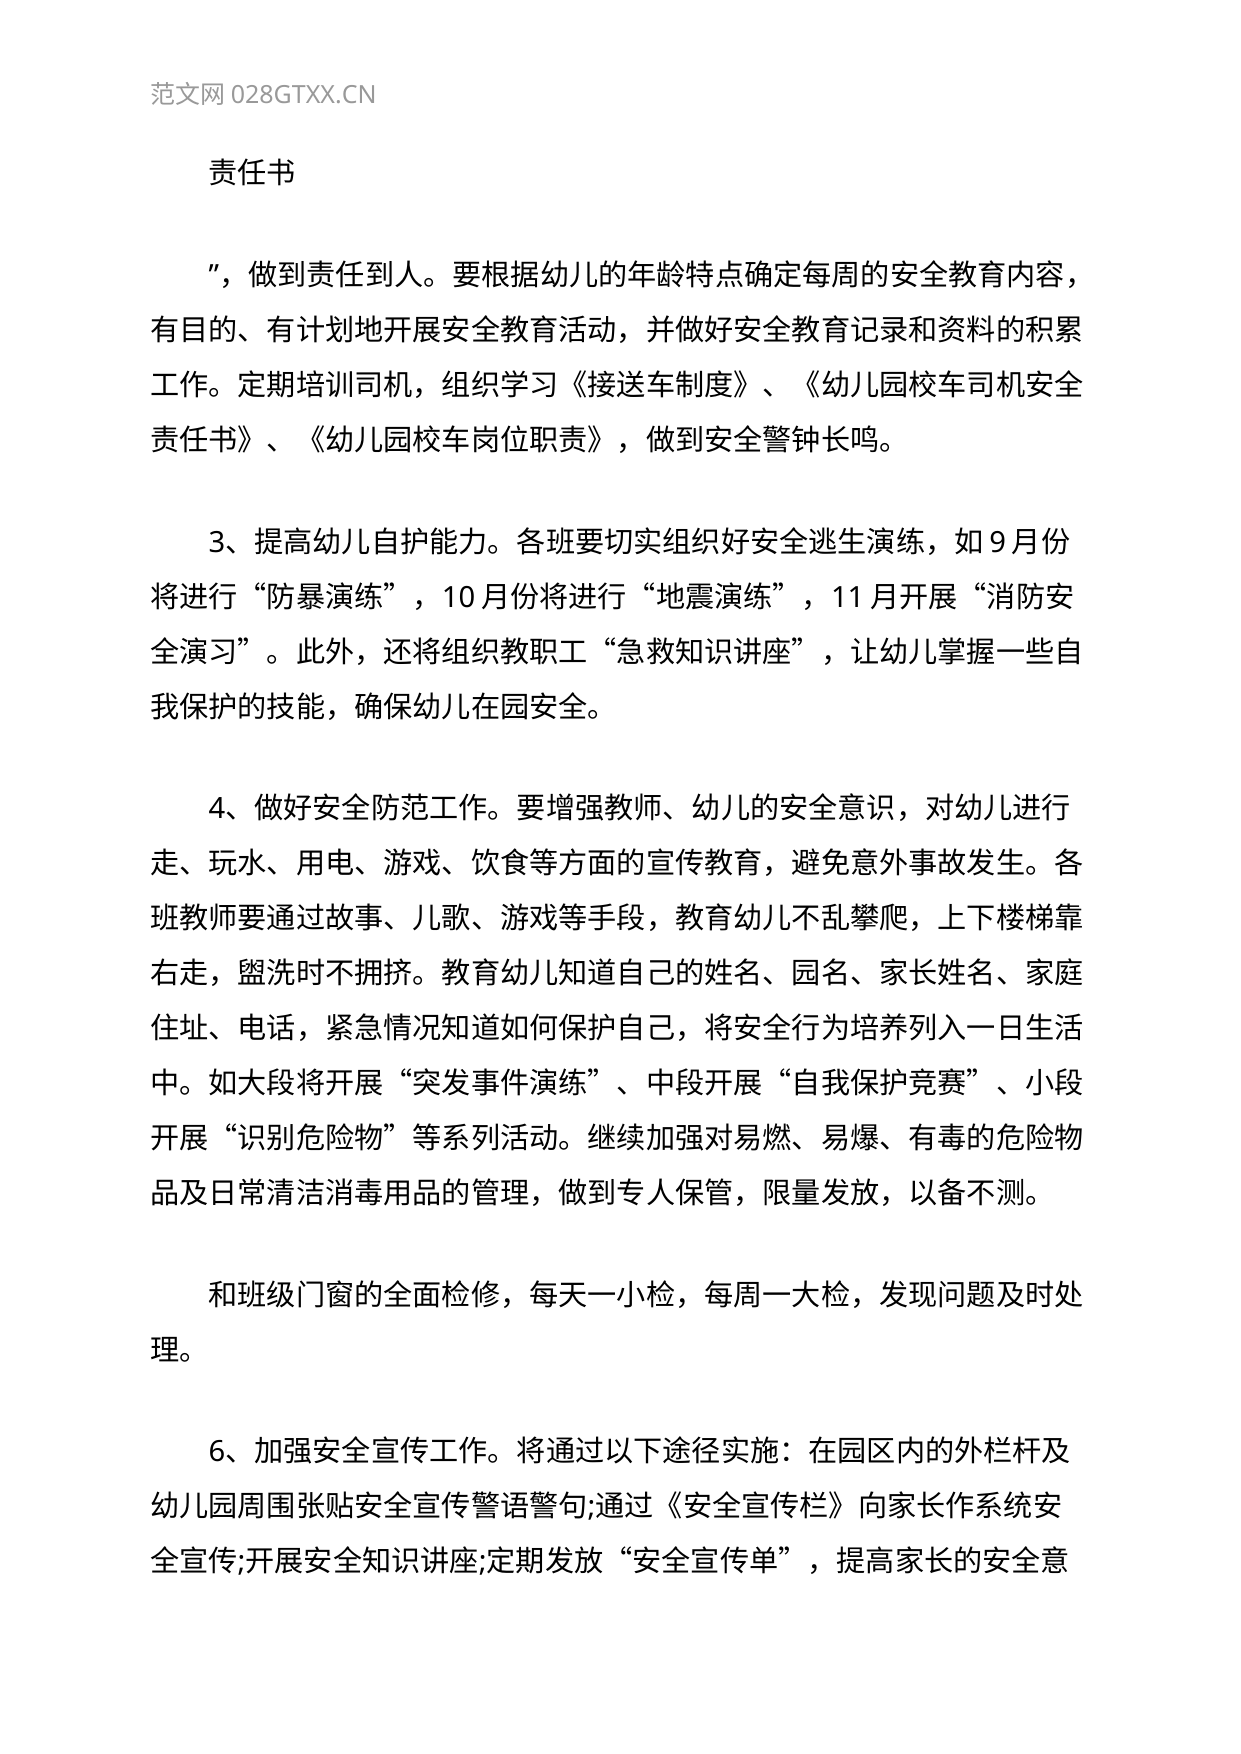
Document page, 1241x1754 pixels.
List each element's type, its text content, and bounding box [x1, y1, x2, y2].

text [150, 1428, 1090, 1580]
text ”，做到责任到人。要根据幼儿的年龄特点确定每周的安全教育内容，有目的、有计划地开展安全教育活动，并做好安全教育记录和资料的积累工作。定期培训司机，组织学习《接送车制度》、《幼儿园校车司机安全责任书》、《幼儿园校车岗位职责》，做到安全警钟长鸣。 [150, 252, 1090, 459]
text 责任书 [150, 150, 1090, 192]
text 4、做好安全防范工作。要增强教师、幼儿的安全意识，对幼儿进行走、玩水、用电、游戏、饮食等方面的宣传教育，避免意外事故发生。各班教师要通过故事、儿歌、游戏等手段，教育幼儿不乱攀爬，上下楼梯靠右走，盥洗时不拥挤。教育幼儿知道自己的姓名、园名、家长姓名、家庭住址、电话，紧急情况知道如何保护自己，将安全行为培养列入一日生活中。如大段将开展“突发事件演练”、中段开展“自我保护竞赛”、小段开展“识别危险物”等系列活动。继续加强对易燃、易爆、有毒的危险物品及日常清洁消毒用品的管理，做到专人保管，限量发放，以备不测。 [150, 785, 1090, 1212]
text 和班级门窗的全面检修，每天一小检，每周一大检，发现问题及时处理。 [150, 1271, 1090, 1368]
text 3、提高幼儿自护能力。各班要切实组织好安全逃生演练，如9月份将进行“防暴演练”，10月份将进行“地震演练”，11月开展“消防安全演习”。此外，还将组织教职工“急救知识讲座”，让幼儿掌握一些自我保护的技能，确保幼儿在园安全。 [150, 518, 1090, 726]
